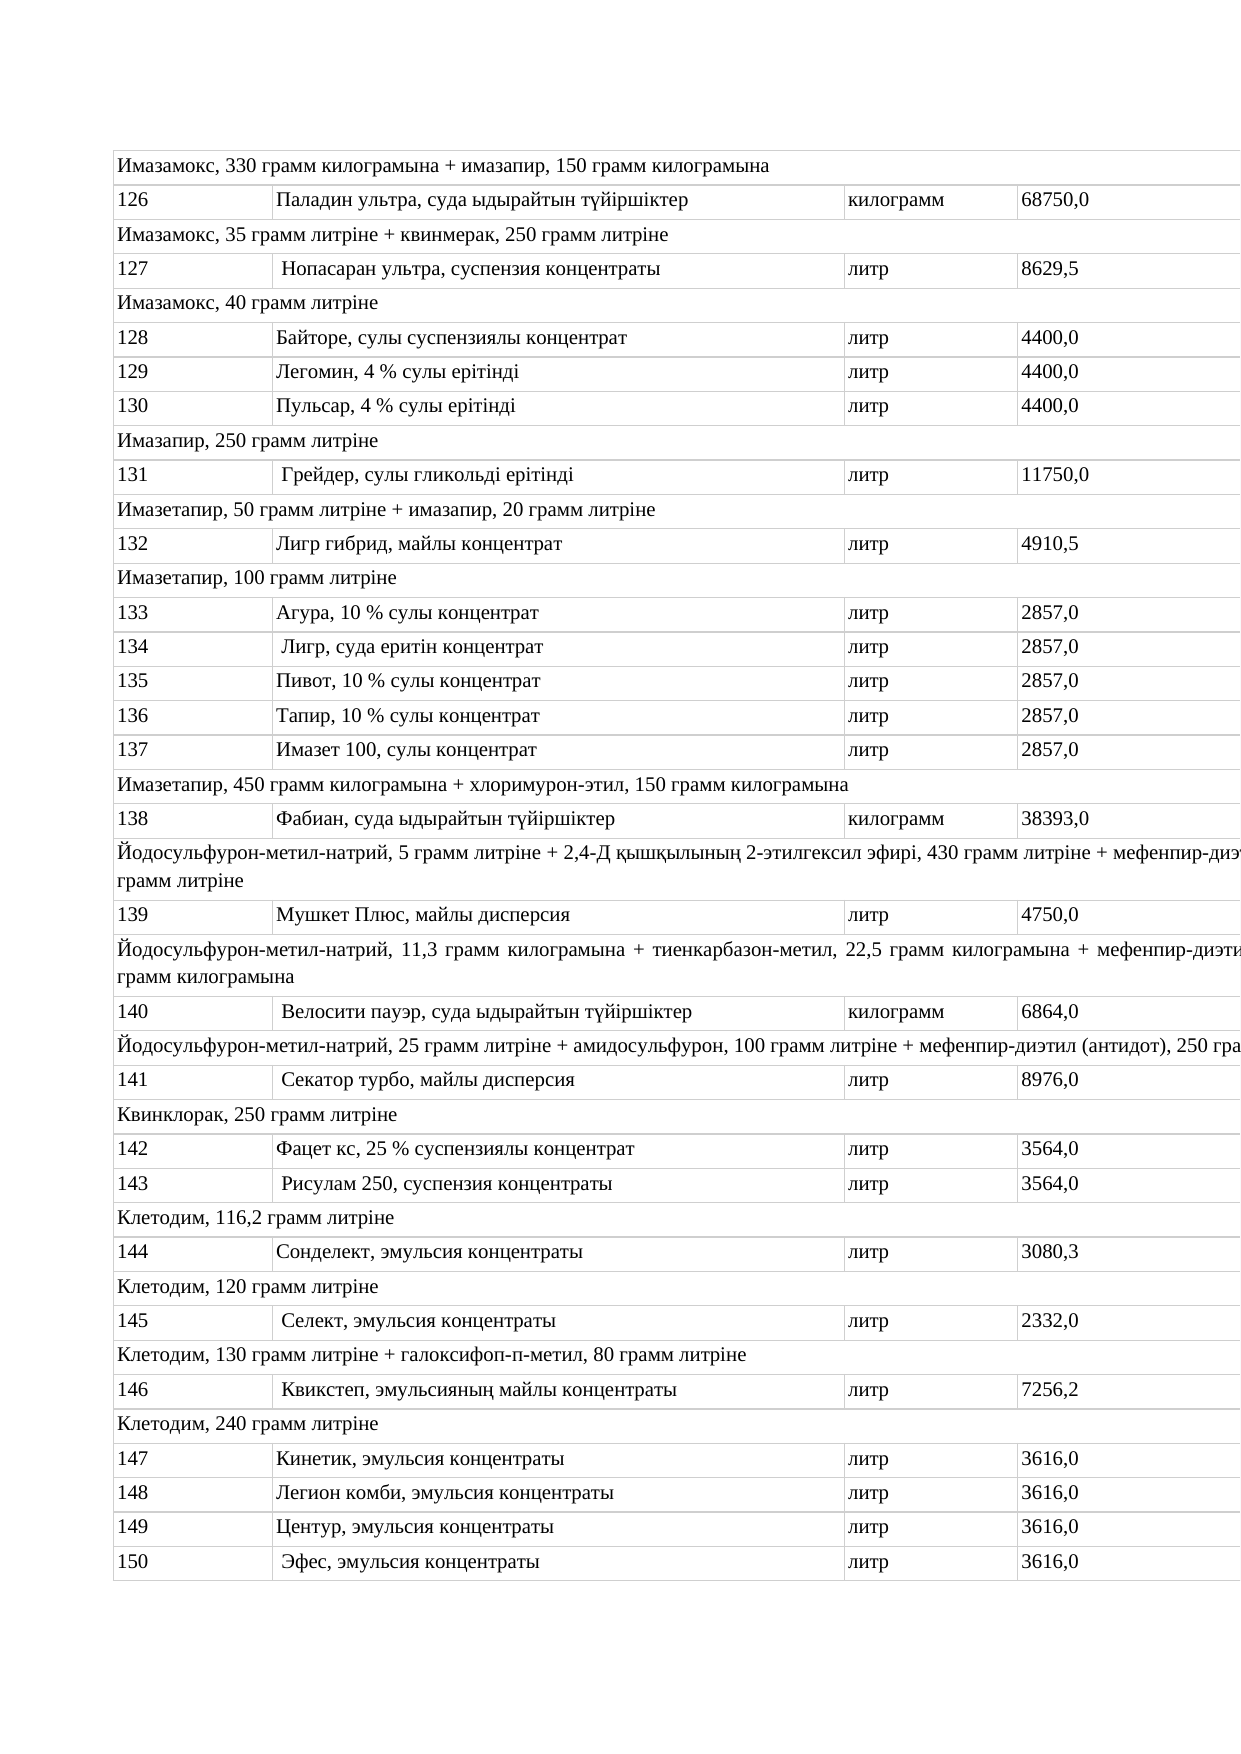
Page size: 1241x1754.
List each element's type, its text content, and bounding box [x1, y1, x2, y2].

table_cell Йодосульфурон-метил-натрий, 5 грамм литріне + 2,4-Д қышқылының 2-этилгексил эфирі, 430 грамм литріне + мефенпир-диэтил (антидот), 25 грамм литріне [114, 839, 1240, 899]
table_cell Фацет кс, 25 % суспензиялы концентрат [273, 1135, 844, 1168]
table_cell Имазет 100, сулы концентрат [273, 736, 844, 769]
table_cell 3616,0 [1018, 1478, 1240, 1511]
table_cell Пульсар, 4 % сулы ерітінді [273, 392, 844, 425]
table_cell 138 [114, 804, 272, 837]
table_cell 6864,0 [1018, 997, 1240, 1030]
table_cell 137 [114, 736, 272, 769]
table_cell Имазетапир, 100 грамм литріне [114, 564, 1240, 597]
table_cell Секатор турбо, майлы дисперсия [273, 1066, 844, 1099]
table_cell литр [845, 1444, 1017, 1477]
table_cell литр [845, 667, 1017, 700]
table_cell 3564,0 [1018, 1169, 1240, 1202]
table_cell 2857,0 [1018, 701, 1240, 734]
table_cell Клетодим, 120 грамм литріне [114, 1272, 1240, 1305]
table_cell литр [845, 1375, 1017, 1408]
table_cell литр [845, 529, 1017, 562]
table_cell Легион комби, эмульсия концентраты [273, 1478, 844, 1511]
table_cell 141 [114, 1066, 272, 1099]
table_cell 3080,3 [1018, 1238, 1240, 1271]
table_cell 147 [114, 1444, 272, 1477]
table_cell 149 [114, 1513, 272, 1546]
table_cell 126 [114, 186, 272, 219]
table_cell 131 [114, 461, 272, 494]
table_cell 136 [114, 701, 272, 734]
table_cell Агура, 10 % сулы концентрат [273, 598, 844, 631]
table_cell килограмм [845, 186, 1017, 219]
table_cell Клетодим, 240 грамм литріне [114, 1410, 1240, 1443]
table_cell Имазамокс, 40 грамм литріне [114, 289, 1240, 322]
table_cell 38393,0 [1018, 804, 1240, 837]
table_cell 130 [114, 392, 272, 425]
table_cell Имазетапир, 450 грамм килограмына + хлоримурон-этил, 150 грамм килограмына [114, 770, 1240, 803]
table_cell 132 [114, 529, 272, 562]
table_cell 2857,0 [1018, 736, 1240, 769]
table_cell 8629,5 [1018, 254, 1240, 287]
table_cell литр [845, 1135, 1017, 1168]
table_cell литр [845, 701, 1017, 734]
table_cell литр [845, 1547, 1017, 1580]
table_cell 140 [114, 997, 272, 1030]
table_cell литр [845, 901, 1017, 934]
table_cell Грейдер, сулы гликольді ерітінді [273, 461, 844, 494]
table_cell литр [845, 358, 1017, 391]
table_cell Имазамокс, 330 грамм килограмына + имазапир, 150 грамм килограмына [114, 151, 1240, 184]
table_cell 3616,0 [1018, 1547, 1240, 1580]
table_cell Мушкет Плюс, майлы дисперсия [273, 901, 844, 934]
table_cell 4750,0 [1018, 901, 1240, 934]
table_cell 4400,0 [1018, 323, 1240, 356]
table_cell литр [845, 1169, 1017, 1202]
table_cell 127 [114, 254, 272, 287]
table_cell Имазетапир, 50 грамм литріне + имазапир, 20 грамм литріне [114, 495, 1240, 528]
table_cell Квикстеп, эмульсияның майлы концентраты [273, 1375, 844, 1408]
table_cell 11750,0 [1018, 461, 1240, 494]
table_cell 8976,0 [1018, 1066, 1240, 1099]
table_cell килограмм [845, 997, 1017, 1030]
table_cell Тапир, 10 % сулы концентрат [273, 701, 844, 734]
table_cell 2332,0 [1018, 1306, 1240, 1339]
table_cell Сонделект, эмульсия концентраты [273, 1238, 844, 1271]
table_cell литр [845, 633, 1017, 666]
table_cell 4910,5 [1018, 529, 1240, 562]
table_cell 7256,2 [1018, 1375, 1240, 1408]
table_cell Клетодим, 130 грамм литріне + галоксифоп-п-метил, 80 грамм литріне [114, 1341, 1240, 1374]
table_cell Пивот, 10 % сулы концентрат [273, 667, 844, 700]
table_cell Эфес, эмульсия концентраты [273, 1547, 844, 1580]
table_cell литр [845, 254, 1017, 287]
table_cell Рисулам 250, суспензия концентраты [273, 1169, 844, 1202]
table_cell 3616,0 [1018, 1513, 1240, 1546]
table_cell 134 [114, 633, 272, 666]
table_cell литр [845, 461, 1017, 494]
table_cell 139 [114, 901, 272, 934]
table_cell Велосити пауэр, суда ыдырайтын түйіршіктер [273, 997, 844, 1030]
table_cell Лигр, суда еритін концентрат [273, 633, 844, 666]
table_cell 148 [114, 1478, 272, 1511]
table_cell 145 [114, 1306, 272, 1339]
table_cell Нопасаран ультра, суспензия концентраты [273, 254, 844, 287]
table_cell Байторе, сулы суспензиялы концентрат [273, 323, 844, 356]
table_cell Клетодим, 116,2 грамм литріне [114, 1203, 1240, 1236]
table_cell 2857,0 [1018, 633, 1240, 666]
table_cell 146 [114, 1375, 272, 1408]
table_cell литр [845, 1238, 1017, 1271]
table_cell килограмм [845, 804, 1017, 837]
table_cell литр [845, 323, 1017, 356]
table_cell Имазамокс, 35 грамм литріне + квинмерак, 250 грамм литріне [114, 220, 1240, 253]
table_cell Центур, эмульсия концентраты [273, 1513, 844, 1546]
table_cell литр [845, 1306, 1017, 1339]
table_cell 150 [114, 1547, 272, 1580]
table_cell 3564,0 [1018, 1135, 1240, 1168]
table_cell 2857,0 [1018, 598, 1240, 631]
table_cell литр [845, 1513, 1017, 1546]
table_cell 142 [114, 1135, 272, 1168]
table_cell литр [845, 1066, 1017, 1099]
table_cell Имазапир, 250 грамм литріне [114, 426, 1240, 459]
table_cell Селект, эмульсия концентраты [273, 1306, 844, 1339]
table_cell Квинклорак, 250 грамм литріне [114, 1100, 1240, 1133]
table_cell 144 [114, 1238, 272, 1271]
table_cell 133 [114, 598, 272, 631]
table_cell 2857,0 [1018, 667, 1240, 700]
table_cell литр [845, 392, 1017, 425]
table_cell 143 [114, 1169, 272, 1202]
table_cell 3616,0 [1018, 1444, 1240, 1477]
table_cell Кинетик, эмульсия концентраты [273, 1444, 844, 1477]
table_cell 128 [114, 323, 272, 356]
table_cell литр [845, 1478, 1017, 1511]
table_cell Легомин, 4 % сулы ерітінді [273, 358, 844, 391]
table_cell Йодосульфурон-метил-натрий, 25 грамм литріне + амидосульфурон, 100 грамм литріне + мефенпир-диэтил (антидот), 250 грамм литріне [114, 1031, 1240, 1064]
table_cell Йодосульфурон-метил-натрий, 11,3 грамм килограмына + тиенкарбазон-метил, 22,5 грамм килограмына + мефенпир-диэтил (антидот), 135 грамм килограмына [114, 935, 1240, 996]
table_cell 4400,0 [1018, 392, 1240, 425]
table_cell Фабиан, суда ыдырайтын түйіршіктер [273, 804, 844, 837]
table_cell Лигр гибрид, майлы концентрат [273, 529, 844, 562]
table_cell 129 [114, 358, 272, 391]
table_cell литр [845, 598, 1017, 631]
table_cell 68750,0 [1018, 186, 1240, 219]
table_cell Паладин ультра, суда ыдырайтын түйіршіктер [273, 186, 844, 219]
table_cell литр [845, 736, 1017, 769]
table_cell 135 [114, 667, 272, 700]
table_cell 4400,0 [1018, 358, 1240, 391]
